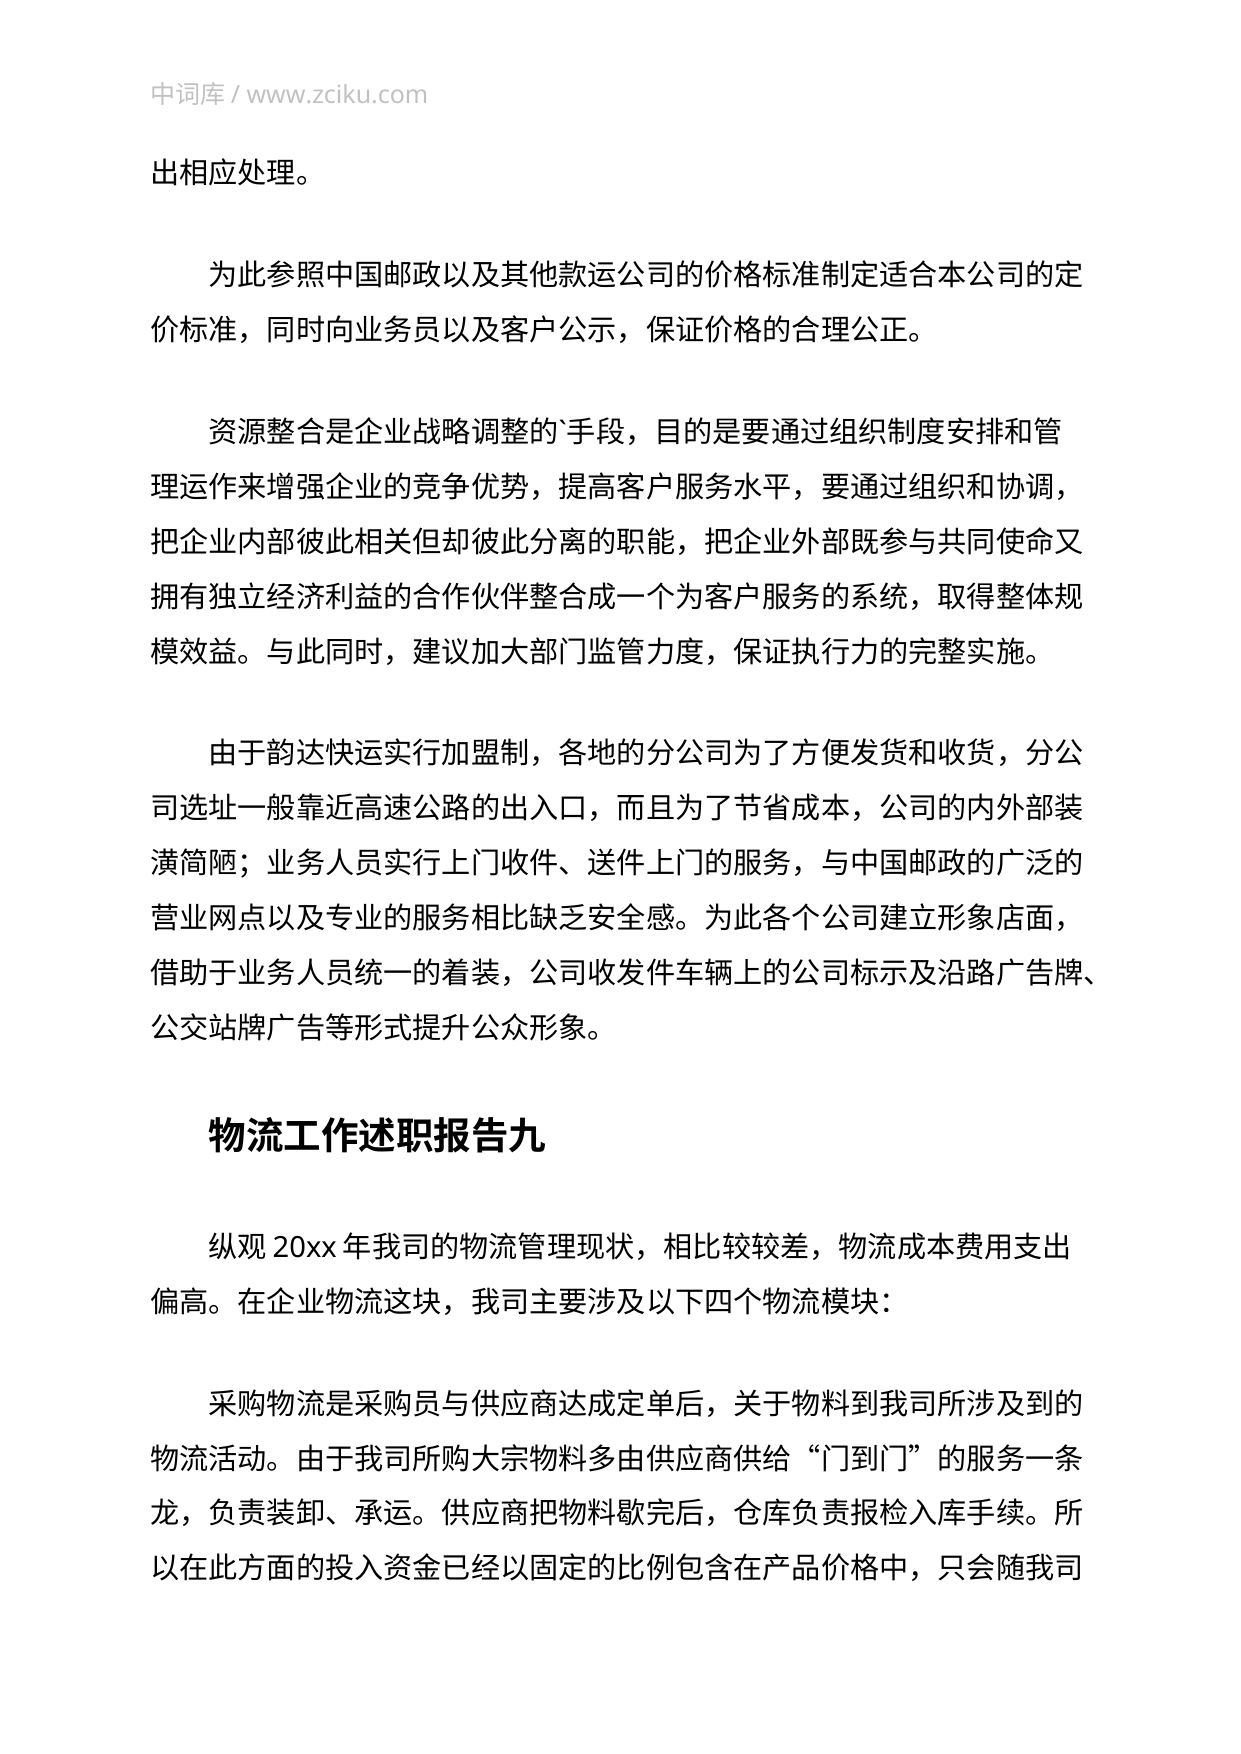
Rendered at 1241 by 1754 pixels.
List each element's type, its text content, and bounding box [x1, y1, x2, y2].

text 为此参照中国邮政以及其他款运公司的价格标准制定适合本公司的定价标准，同时向业务员以及客户公示，保证价格的合理公正。 [150, 252, 1090, 349]
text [150, 1380, 1090, 1587]
text 由于韵达快运实行加盟制，各地的分公司为了方便发货和收货，分公司选址一般靠近高速公路的出入口，而且为了节省成本，公司的内外部装潢简陋；业务人员实行上门收件、送件上门的服务，与中国邮政的广泛的营业网点以及专业的服务相比缺乏安全感。为此各个公司建立形象店面，借助于业务人员统一的着装，公司收发件车辆上的公司标示及沿路广告牌、公交站牌广告等形式提升公众形象。 [150, 730, 1090, 1047]
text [150, 150, 1090, 192]
text 物流工作述职报告九 [150, 1106, 1090, 1160]
text 资源整合是企业战略调整的`手段，目的是要通过组织制度安排和管理运作来增强企业的竞争优势，提高客户服务水平，要通过组织和协调，把企业内部彼此相关但却彼此分离的职能，把企业外部既参与共同使命又拥有独立经济利益的合作伙伴整合成一个为客户服务的系统，取得整体规模效益。与此同时，建议加大部门监管力度，保证执行力的完整实施。 [150, 408, 1090, 670]
text 纵观20xx年我司的物流管理现状，相比较较差，物流成本费用支出偏高。在企业物流这块，我司主要涉及以下四个物流模块： [150, 1223, 1090, 1321]
